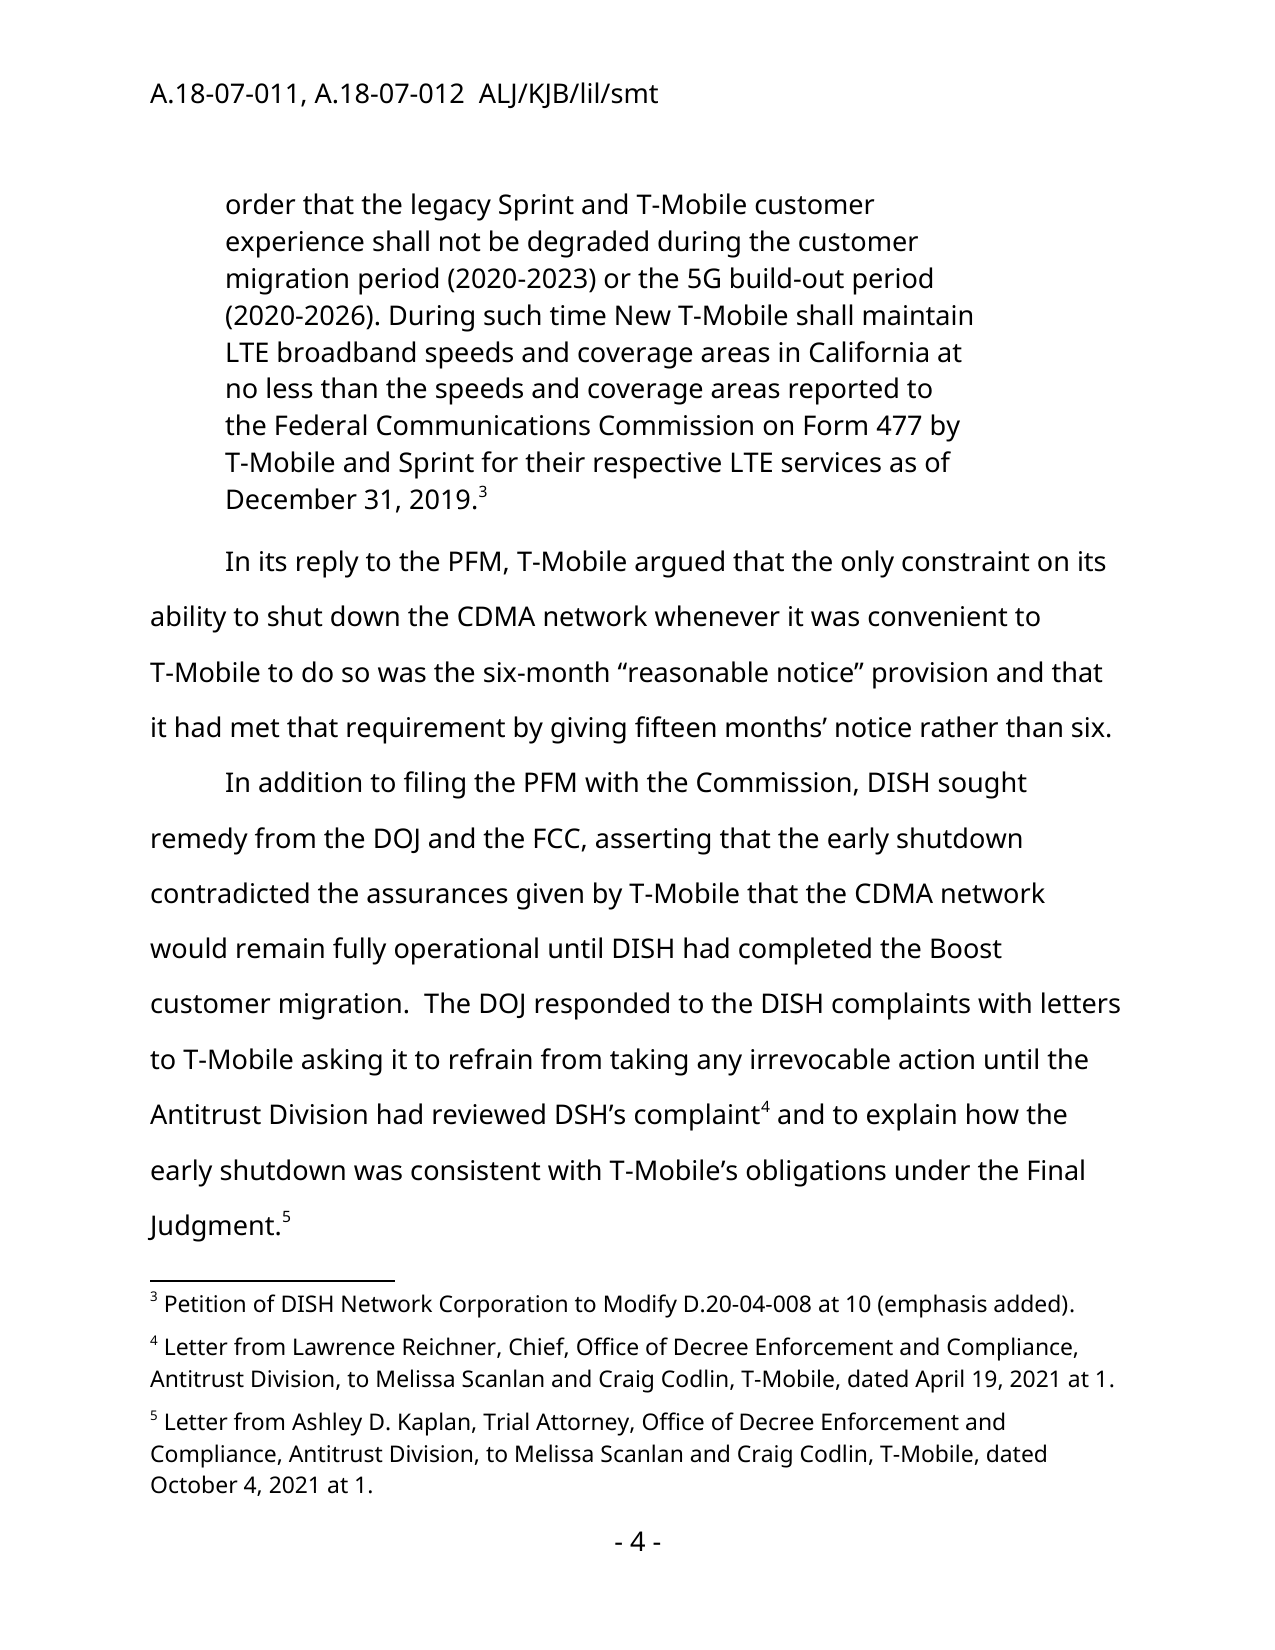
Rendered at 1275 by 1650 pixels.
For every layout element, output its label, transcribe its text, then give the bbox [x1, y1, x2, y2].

text In addition to filing the PFM with the Commission, DISH sought remedy from the DOJ and the FCC, asserting that the early shutdown contradicted the assurances given by T-Mobile that the CDMA network would remain fully operational until DISH had completed the Boost customer migration. The DOJ responded to the DISH complaints with letters to T-Mobile asking it to refrain from taking any irrevocable action until the Antitrust Division had reviewed DSH’s complaint and to explain how the early shutdown was consistent with T-Mobile’s obligations under the Final Judgment. [150, 764, 1125, 1243]
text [225, 186, 975, 517]
text In its reply to the PFM, T-Mobile argued that the only constraint on its ability to shut down the CDMA network whenever it was convenient to T-Mobile to do so was the six-month “reasonable notice” provision and that it had met that requirement by giving fifteen months’ notice rather than six. [150, 542, 1125, 745]
